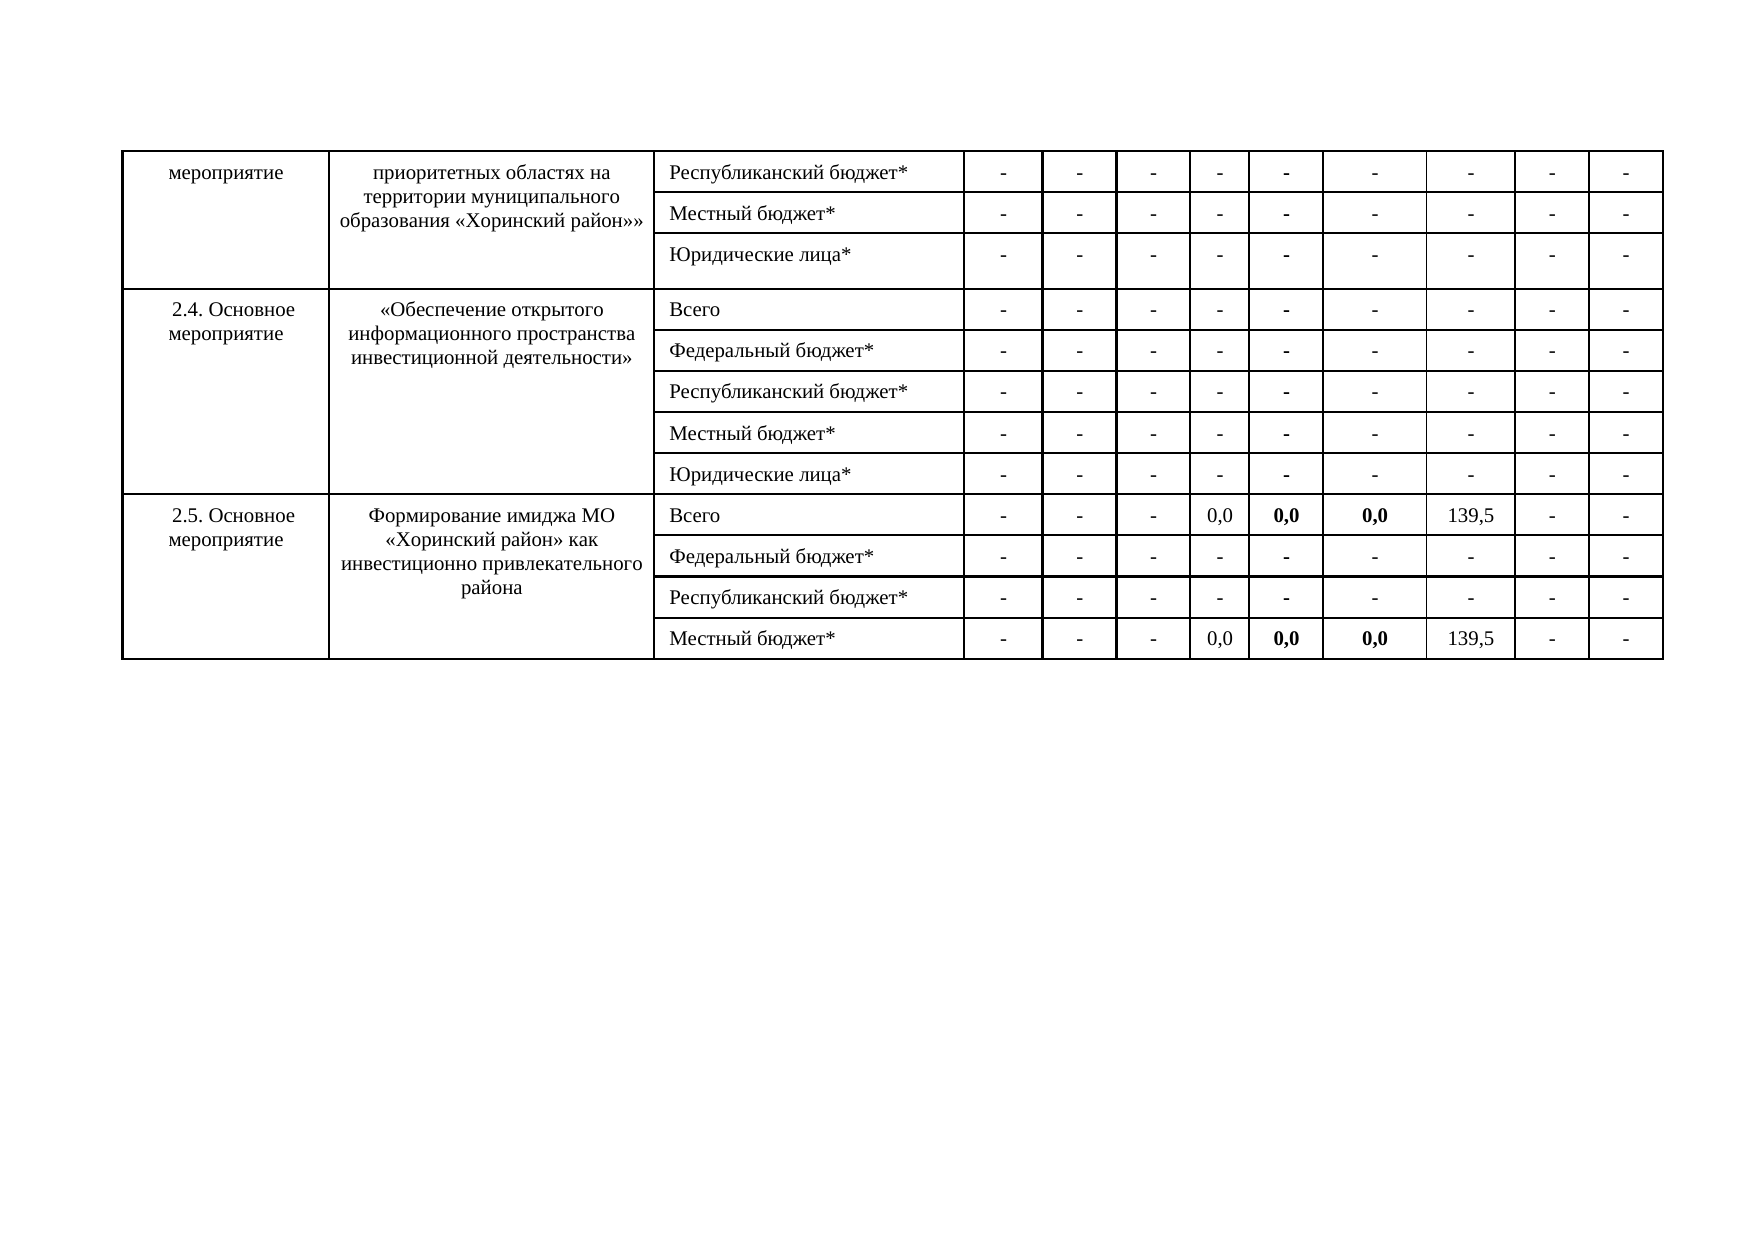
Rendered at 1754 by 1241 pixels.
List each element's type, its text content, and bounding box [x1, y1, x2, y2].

table_cell 2.5. Основное мероприятие [124, 495, 328, 658]
table_cell - [1250, 193, 1322, 232]
table_cell Федеральный бюджет* [655, 536, 963, 575]
table_cell - [1044, 193, 1115, 232]
table_cell - [1118, 454, 1189, 493]
table_cell - [1250, 578, 1322, 617]
table_cell - [1427, 454, 1514, 493]
table_cell - [1118, 495, 1189, 534]
table_cell - [1324, 372, 1426, 411]
table_cell 0,0 [1324, 619, 1426, 658]
table_cell - [965, 290, 1041, 328]
table_cell - [965, 413, 1041, 452]
table_cell - [1118, 372, 1189, 411]
table_cell - [1250, 454, 1322, 493]
table_cell - [1590, 536, 1662, 575]
table_cell - [965, 372, 1041, 411]
table_cell - [1118, 619, 1189, 658]
table_cell - [1191, 578, 1248, 617]
table_cell - [1516, 152, 1588, 191]
table_cell - [1324, 331, 1426, 370]
table_cell - [965, 331, 1041, 370]
table_cell 139,5 [1427, 495, 1514, 534]
table_cell - [1250, 234, 1322, 287]
table_cell - [1191, 413, 1248, 452]
table_cell - [1590, 331, 1662, 370]
table_cell Юридические лица* [655, 234, 963, 287]
table_cell - [1250, 290, 1322, 328]
table_cell - [1516, 331, 1588, 370]
table_cell - [1044, 331, 1115, 370]
table_cell - [965, 578, 1041, 617]
table_cell - [1324, 536, 1426, 575]
table_cell - [1250, 152, 1322, 191]
table_cell Юридические лица* [655, 454, 963, 493]
table_cell - [965, 495, 1041, 534]
table_cell - [1250, 331, 1322, 370]
table_cell - [1250, 413, 1322, 452]
table_cell - [1516, 234, 1588, 287]
table_cell Всего [655, 290, 963, 328]
table_cell 0,0 [1324, 495, 1426, 534]
table_cell 0,0 [1250, 495, 1322, 534]
table_cell - [1044, 152, 1115, 191]
table_cell - [1044, 290, 1115, 328]
table_cell - [1516, 372, 1588, 411]
table_cell - [1044, 234, 1115, 287]
table_cell - [1118, 331, 1189, 370]
table_cell - [1427, 413, 1514, 452]
table_cell - [1324, 413, 1426, 452]
table_cell - [1324, 234, 1426, 287]
table_cell - [1044, 372, 1115, 411]
table_cell - [1324, 290, 1426, 328]
table_cell Местный бюджет* [655, 413, 963, 452]
table_cell - [1250, 536, 1322, 575]
table_cell - [1044, 536, 1115, 575]
table_cell Местный бюджет* [655, 619, 963, 658]
table_cell - [1516, 193, 1588, 232]
table_cell - [1191, 152, 1248, 191]
table_cell - [1324, 193, 1426, 232]
table_cell 139,5 [1427, 619, 1514, 658]
table_cell Всего [655, 495, 963, 534]
table_cell - [1427, 578, 1514, 617]
table_cell - [1590, 193, 1662, 232]
table_cell - [1191, 372, 1248, 411]
table_cell - [1590, 619, 1662, 658]
table_cell - [1427, 193, 1514, 232]
table_cell - [1427, 372, 1514, 411]
table_cell - [1118, 234, 1189, 287]
table_cell - [1516, 454, 1588, 493]
table_cell - [1191, 536, 1248, 575]
table_cell - [1044, 413, 1115, 452]
table_cell - [1427, 152, 1514, 191]
table_cell - [1324, 578, 1426, 617]
table_cell - [965, 234, 1041, 287]
table_cell - [1191, 454, 1248, 493]
table_cell «Обеспечение открытого информационного пространства инвестиционной деятельности» [330, 290, 653, 493]
table_cell - [1118, 193, 1189, 232]
table_cell - [1044, 578, 1115, 617]
table_cell Местный бюджет* [655, 193, 963, 232]
table_cell - [1044, 454, 1115, 493]
table_cell 0,0 [1191, 619, 1248, 658]
table_cell - [965, 193, 1041, 232]
table_cell - [1118, 536, 1189, 575]
table_cell - [1516, 536, 1588, 575]
table_cell - [1590, 495, 1662, 534]
table_cell - [1191, 193, 1248, 232]
table_cell 0,0 [1250, 619, 1322, 658]
table_cell Федеральный бюджет* [655, 331, 963, 370]
table_cell - [1590, 413, 1662, 452]
table_cell - [1250, 372, 1322, 411]
table_cell - [1516, 578, 1588, 617]
table_cell - [1191, 331, 1248, 370]
table_cell - [1118, 152, 1189, 191]
table_cell - [1324, 454, 1426, 493]
table_cell - [965, 536, 1041, 575]
table_cell - [1590, 454, 1662, 493]
table_cell - [1191, 234, 1248, 287]
table_cell - [1324, 152, 1426, 191]
table_cell Республиканский бюджет* [655, 372, 963, 411]
table_cell - [1427, 536, 1514, 575]
table_cell - [1590, 372, 1662, 411]
table_cell Республиканский бюджет* [655, 578, 963, 617]
table_cell - [1118, 578, 1189, 617]
table_cell - [965, 152, 1041, 191]
table_cell - [1118, 290, 1189, 328]
table_cell - [1118, 413, 1189, 452]
table_cell - [1044, 495, 1115, 534]
table_cell - [1590, 578, 1662, 617]
table_cell 2.4. Основное мероприятие [124, 290, 328, 493]
table_cell 0,0 [1191, 495, 1248, 534]
table_cell - [1590, 234, 1662, 287]
table_cell - [965, 454, 1041, 493]
table_cell - [1044, 619, 1115, 658]
table_cell - [1590, 290, 1662, 328]
table_cell - [1427, 234, 1514, 287]
table_cell - [1427, 331, 1514, 370]
table_cell - [1590, 152, 1662, 191]
table_cell - [1516, 290, 1588, 328]
table_cell Республиканский бюджет* [655, 152, 963, 191]
table_cell - [1516, 495, 1588, 534]
table_cell - [1191, 290, 1248, 328]
table_cell - [1516, 413, 1588, 452]
table_cell - [1516, 619, 1588, 658]
table_cell Формирование имиджа МО «Хоринский район» как инвестиционно привлекательного района [330, 495, 653, 658]
table_cell - [1427, 290, 1514, 328]
table_cell - [965, 619, 1041, 658]
